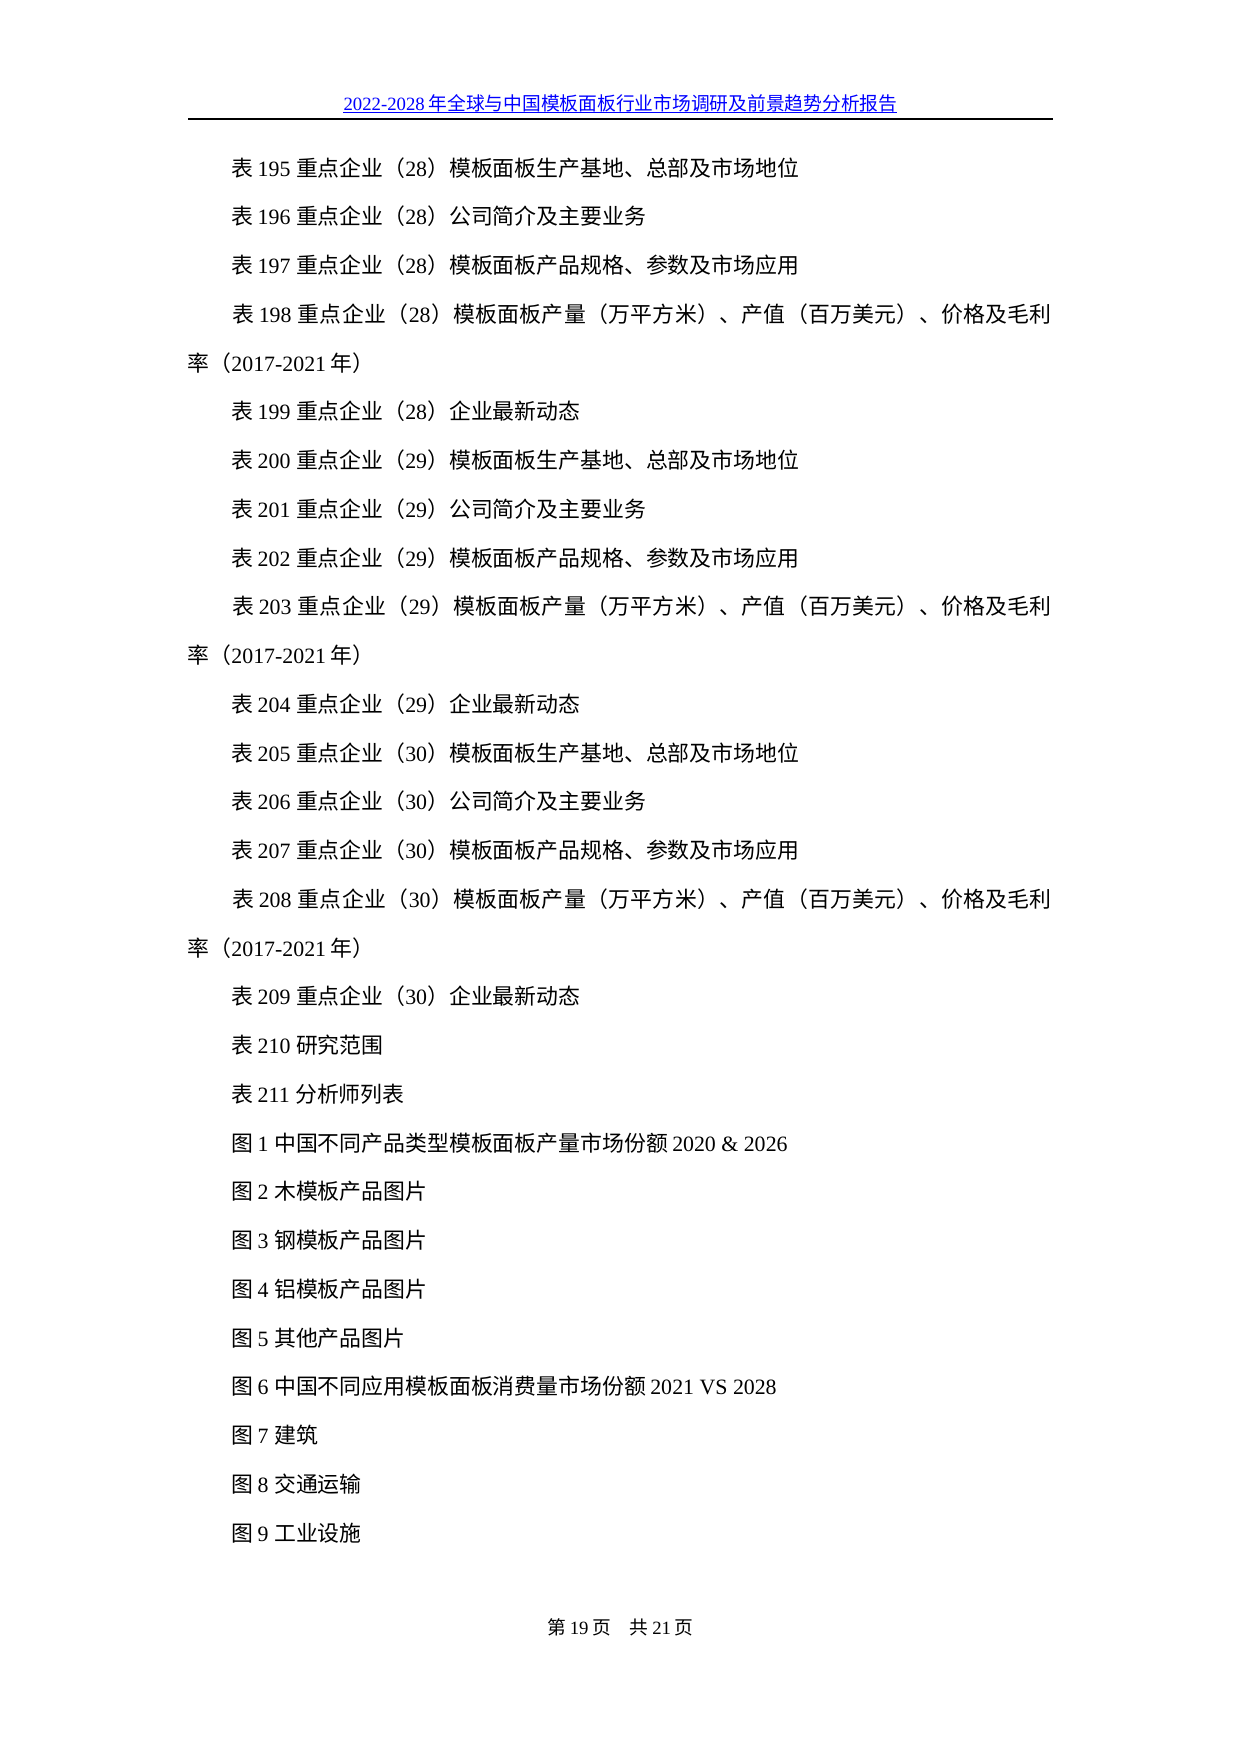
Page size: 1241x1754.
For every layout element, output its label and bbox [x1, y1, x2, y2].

text [187, 150, 1053, 1548]
